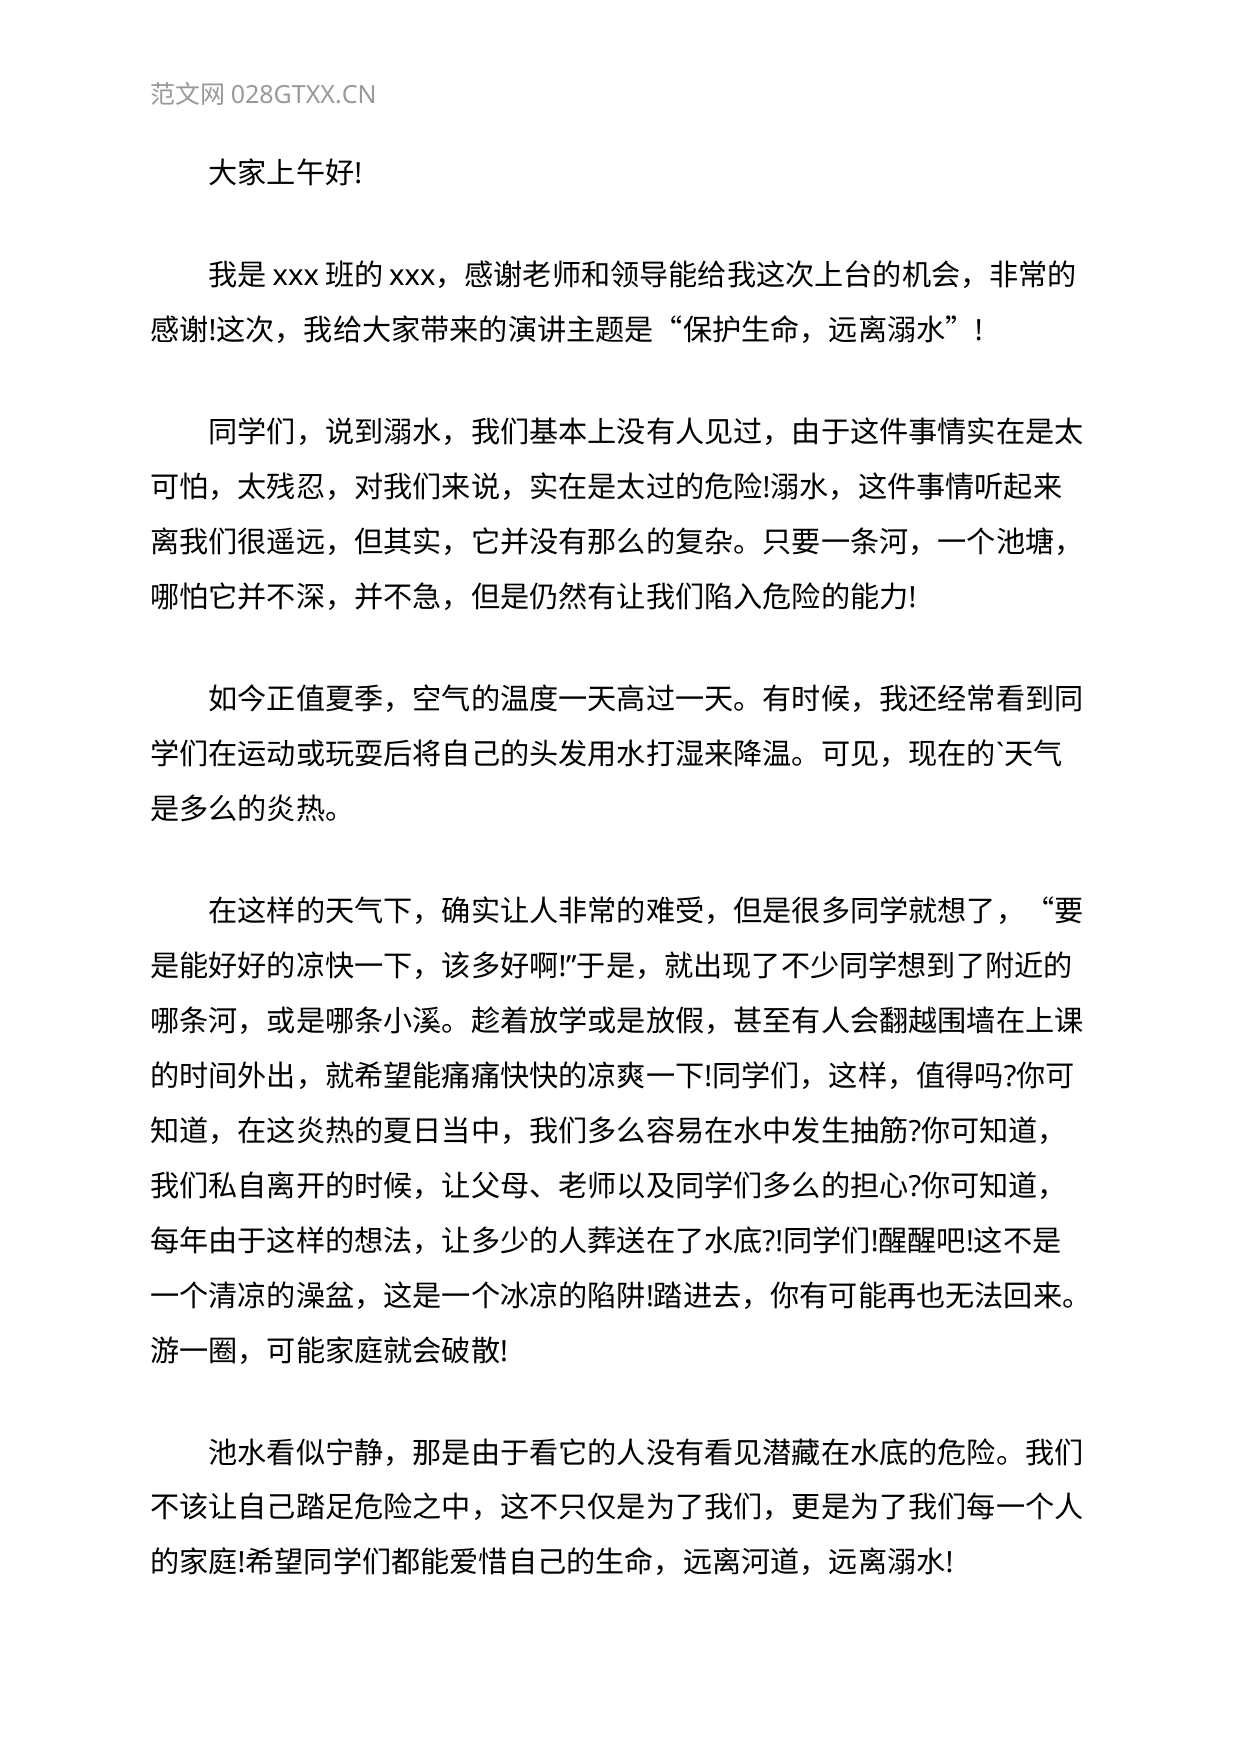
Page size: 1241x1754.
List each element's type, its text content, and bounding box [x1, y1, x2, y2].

text 我是xxx班的xxx，感谢老师和领导能给我这次上台的机会，非常的感谢!这次，我给大家带来的演讲主题是“保护生命，远离溺水”! [150, 252, 1090, 349]
text 池水看似宁静，那是由于看它的人没有看见潜藏在水底的危险。我们不该让自己踏足危险之中，这不只仅是为了我们，更是为了我们每一个人的家庭!希望同学们都能爱惜自己的生命，远离河道，远离溺水! [150, 1429, 1090, 1581]
text 在这样的天气下，确实让人非常的难受，但是很多同学就想了，“要是能好好的凉快一下，该多好啊!”于是，就出现了不少同学想到了附近的哪条河，或是哪条小溪。趁着放学或是放假，甚至有人会翻越围墙在上课的时间外出，就希望能痛痛快快的凉爽一下!同学们，这样，值得吗?你可知道，在这炎热的夏日当中，我们多么容易在水中发生抽筋?你可知道，我们私自离开的时候，让父母、老师以及同学们多么的担心?你可知道，每年由于这样的想法，让多少的人葬送在了水底?!同学们!醒醒吧!这不是一个清凉的澡盆，这是一个冰凉的陷阱!踏进去，你有可能再也无法回来。游一圈，可能家庭就会破散! [150, 887, 1090, 1369]
text 同学们，说到溺水，我们基本上没有人见过，由于这件事情实在是太可怕，太残忍，对我们来说，实在是太过的危险!溺水，这件事情听起来离我们很遥远，但其实，它并没有那么的复杂。只要一条河，一个池塘，哪怕它并不深，并不急，但是仍然有让我们陷入危险的能力! [150, 409, 1090, 616]
text 大家上午好! [150, 150, 1090, 192]
text 如今正值夏季，空气的温度一天高过一天。有时候，我还经常看到同学们在运动或玩耍后将自己的头发用水打湿来降温。可见，现在的`天气是多么的炎热。 [150, 676, 1090, 828]
